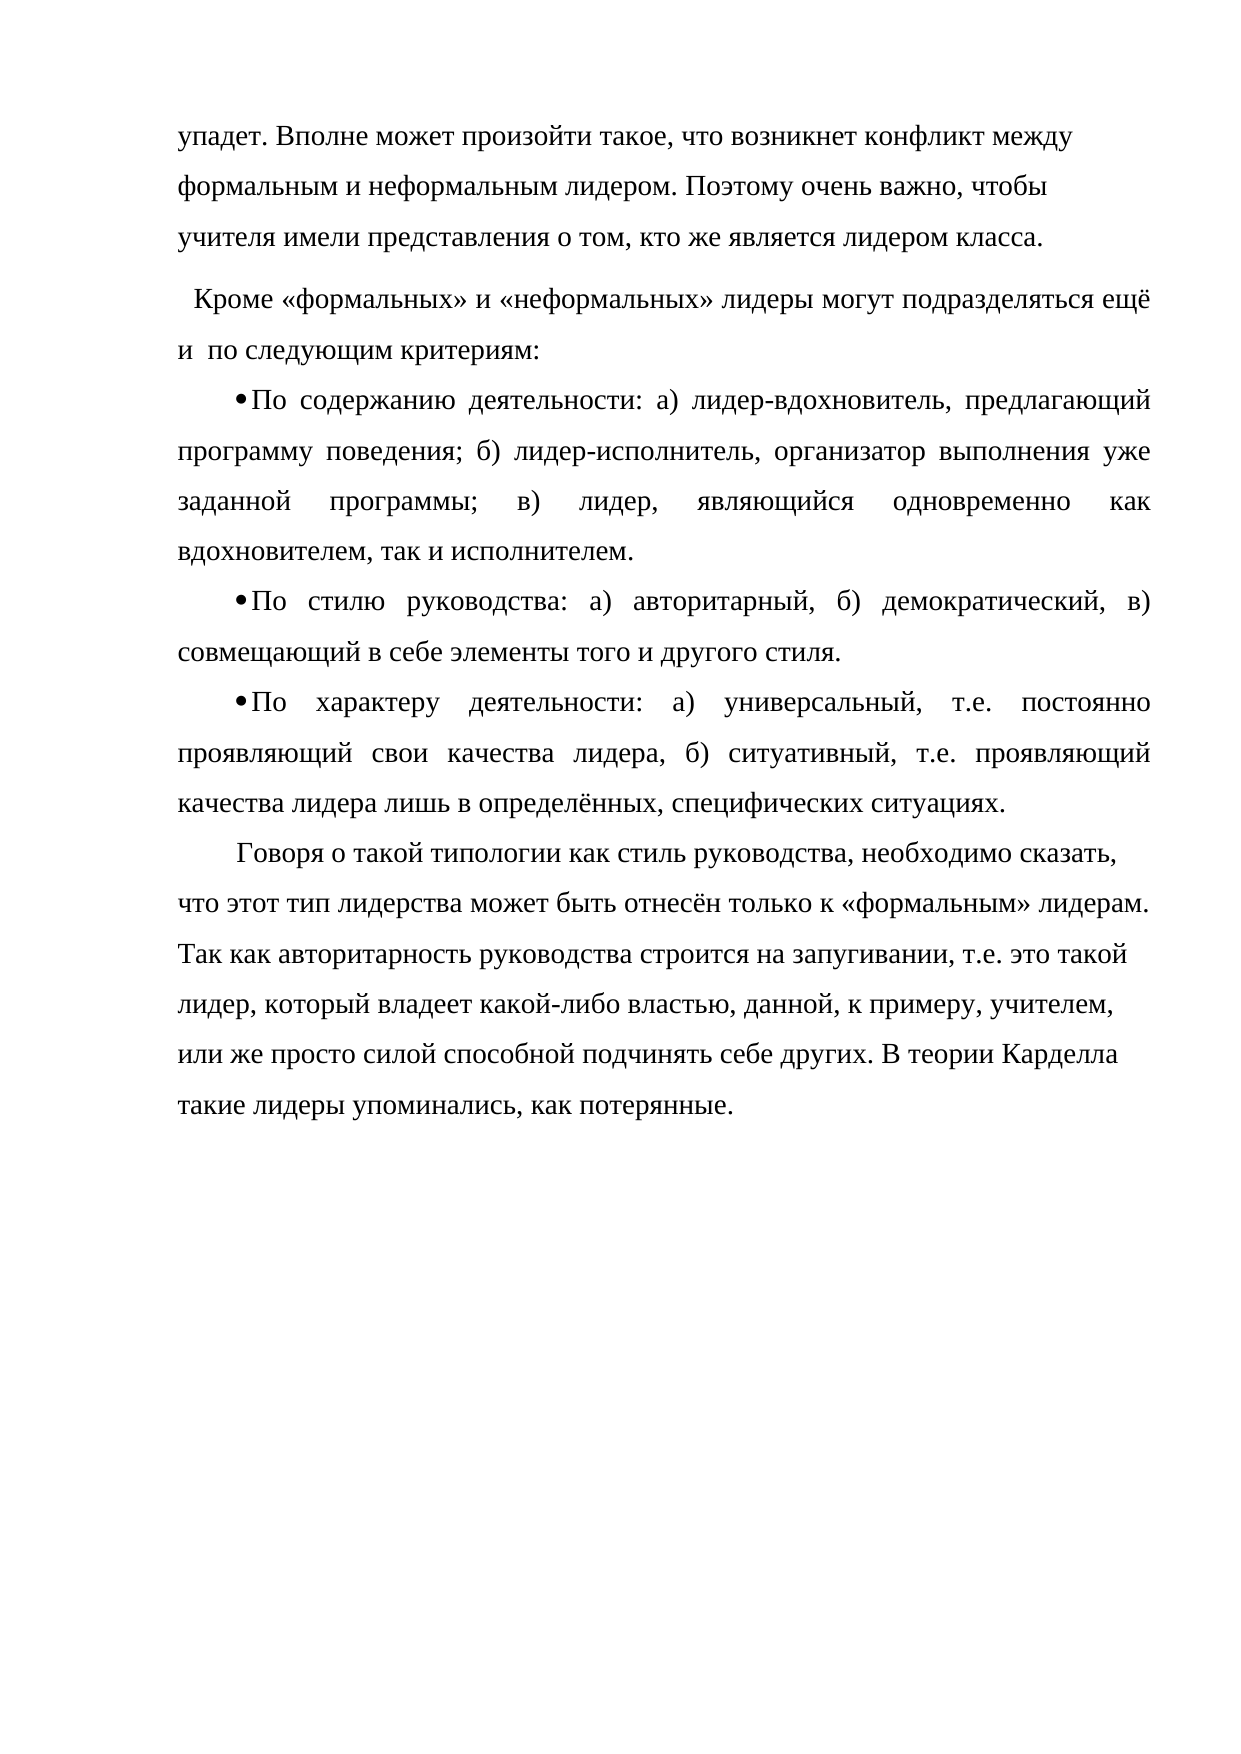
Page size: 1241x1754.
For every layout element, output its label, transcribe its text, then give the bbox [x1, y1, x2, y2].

list По содержанию деятельности: а) лидер-вдохновитель, предлагающий программу поведения; б) лидер-исполнитель, организатор выполнения уже заданной программы; в) лидер, являющийся одновременно как вдохновителем, так и исполнителем. [177, 382, 1152, 567]
list По стилю руководства: а) авторитарный, б) демократический, в) совмещающий в себе элементы того и другого стиля. [177, 583, 1152, 667]
text Говоря о такой типологии как стиль руководства, необходимо сказать, что этот тип лидерства может быть отнесён только к «формальным» лидерам. Так как авторитарность руководства строится на запугивании, т.е. это такой лидер, который владеет какой-либо властью, данной, к примеру, учителем, или же просто силой способной подчинять себе других. В теории Карделла такие лидеры упоминались, как потерянные. [177, 835, 1152, 1120]
text Кроме «формальных» и «неформальных» лидеры могут подразделяться ещё и по следующим критериям: [177, 282, 1152, 365]
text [177, 118, 1152, 252]
list По характеру деятельности: а) универсальный, т.е. постоянно проявляющий свои качества лидера, б) ситуативный, т.е. проявляющий качества лидера лишь в определённых, специфических ситуациях. [177, 684, 1152, 818]
